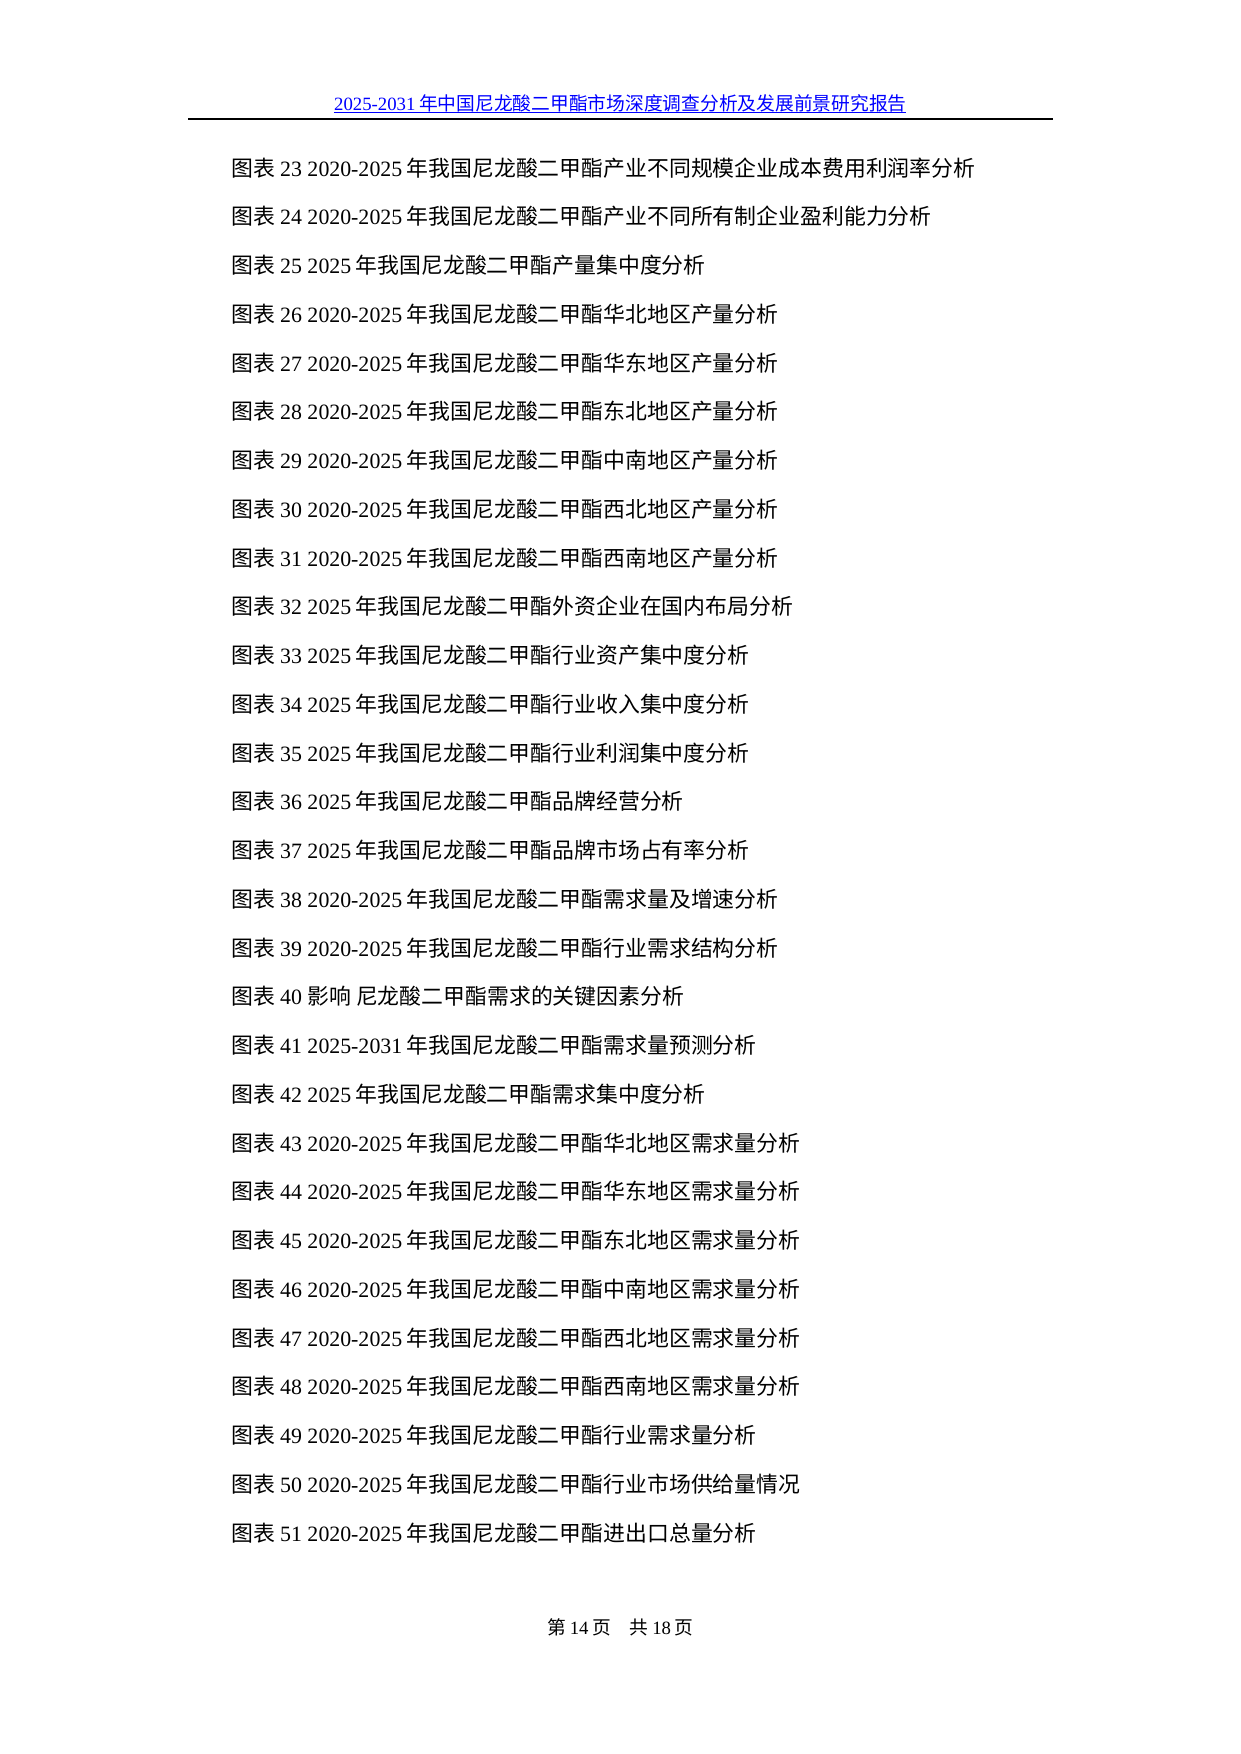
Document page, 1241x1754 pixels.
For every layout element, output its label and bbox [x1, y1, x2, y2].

text [187, 150, 1053, 1548]
